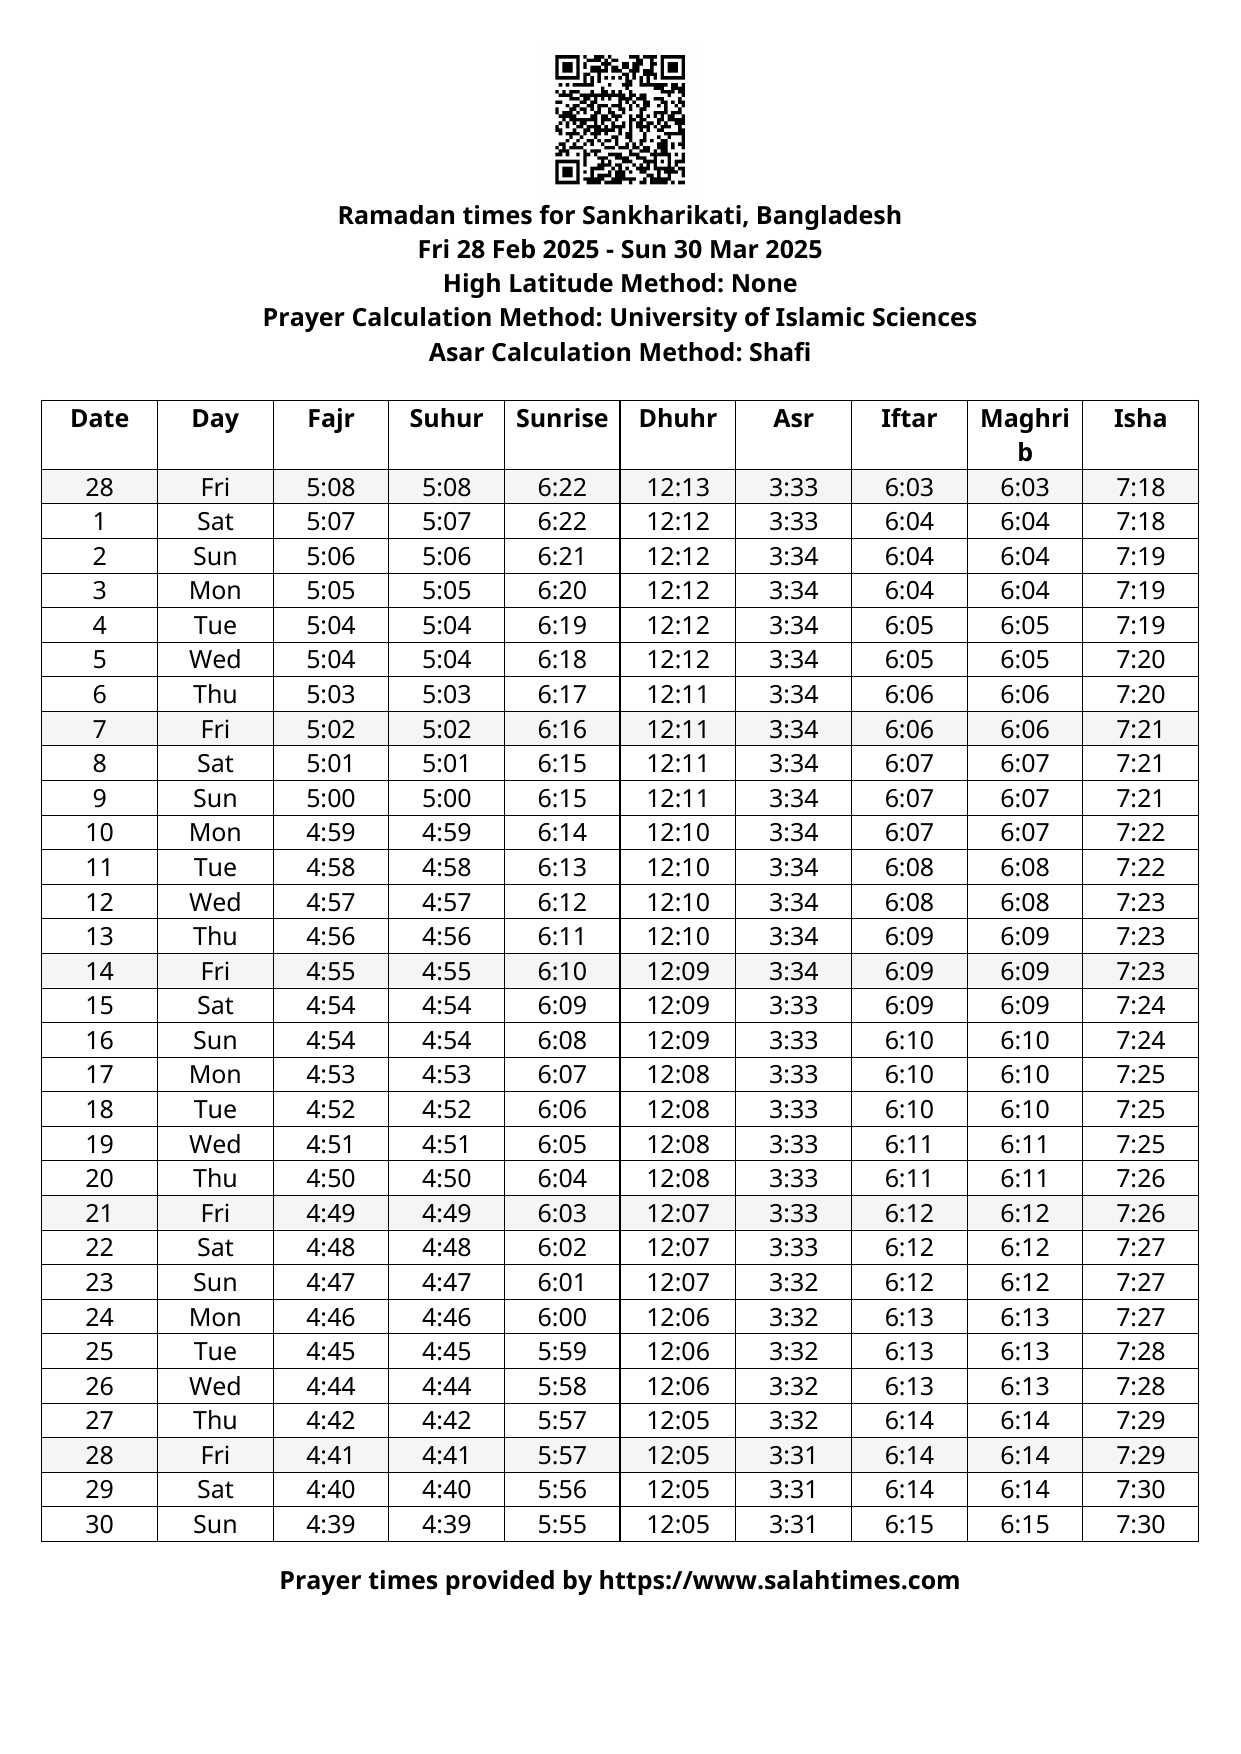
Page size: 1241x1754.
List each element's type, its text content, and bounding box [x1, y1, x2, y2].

table_cell 3:33 [736, 1023, 851, 1057]
table_cell 5:04 [389, 643, 504, 676]
table_cell Sat [158, 504, 273, 538]
table_cell 3:34 [736, 919, 851, 953]
table_cell 3:34 [736, 608, 851, 642]
table_cell 5:02 [389, 712, 504, 745]
table_cell 6:08 [968, 850, 1082, 884]
table_cell 6:06 [968, 677, 1082, 711]
table_cell 6:18 [505, 643, 619, 676]
table_header Sunrise [505, 401, 619, 469]
table_cell 3:33 [736, 1231, 851, 1264]
table_cell 6:12 [852, 1265, 967, 1299]
table_cell 5:00 [274, 781, 388, 814]
table_cell 4:55 [274, 954, 388, 987]
table_cell 12:12 [621, 504, 735, 538]
table_cell 6:03 [968, 470, 1082, 503]
table_cell 12:05 [621, 1438, 735, 1472]
table_cell 6:07 [968, 781, 1082, 814]
table_cell 4:49 [274, 1196, 388, 1229]
table_cell 7:24 [1083, 1023, 1198, 1057]
table_cell 12:10 [621, 816, 735, 849]
table_cell 7:22 [1083, 850, 1198, 884]
table_cell 3:34 [736, 574, 851, 607]
table_cell 7:27 [1083, 1300, 1198, 1333]
table_cell 3:34 [736, 781, 851, 814]
table_cell 5:06 [389, 539, 504, 572]
table_cell 4:44 [274, 1369, 388, 1402]
table_cell 6:15 [852, 1507, 967, 1541]
table_cell 6:01 [505, 1265, 619, 1299]
table_cell 6:10 [968, 1058, 1082, 1091]
table_cell Mon [158, 574, 273, 607]
table_cell 3:33 [736, 1196, 851, 1229]
table_cell 6:11 [968, 1127, 1082, 1160]
table_cell 4:40 [389, 1473, 504, 1506]
table_cell 4:54 [274, 989, 388, 1022]
table_cell 3:33 [736, 1058, 851, 1091]
table_cell 6:07 [852, 816, 967, 849]
table_cell 5:03 [274, 677, 388, 711]
table_cell 3:31 [736, 1473, 851, 1506]
table_header Iftar [852, 401, 967, 469]
table_cell 6:08 [852, 885, 967, 918]
table_cell 14 [42, 954, 157, 987]
table_cell 3:32 [736, 1300, 851, 1333]
table_cell Wed [158, 1369, 273, 1402]
table_cell 6:07 [852, 781, 967, 814]
table_cell Thu [158, 919, 273, 953]
table_cell 6:04 [852, 574, 967, 607]
table_cell 7:23 [1083, 954, 1198, 987]
table_cell 6:14 [852, 1404, 967, 1437]
table_cell 4:54 [389, 989, 504, 1022]
table_cell 12:07 [621, 1196, 735, 1229]
table_cell 12:10 [621, 885, 735, 918]
table_cell 7:19 [1083, 608, 1198, 642]
table_cell 12:11 [621, 677, 735, 711]
table_cell 6:09 [968, 954, 1082, 987]
table_cell 5:06 [274, 539, 388, 572]
table_cell 3:32 [736, 1369, 851, 1402]
table_cell 12:11 [621, 781, 735, 814]
text High Latitude Method: None [42, 266, 1198, 300]
table_cell 5 [42, 643, 157, 676]
table_cell 3:34 [736, 954, 851, 987]
table_cell 12:08 [621, 1161, 735, 1195]
table_cell 5:57 [505, 1438, 619, 1472]
table_cell 6:05 [505, 1127, 619, 1160]
table_cell 12:05 [621, 1507, 735, 1541]
table_cell 6:04 [968, 574, 1082, 607]
text Asar Calculation Method: Shafi [42, 334, 1198, 368]
table_cell 3:33 [736, 989, 851, 1022]
table_cell 12:08 [621, 1092, 735, 1126]
table_cell Fri [158, 712, 273, 745]
table_cell 5:04 [274, 608, 388, 642]
table_cell 6:12 [852, 1231, 967, 1264]
table_cell 7:23 [1083, 885, 1198, 918]
table_header Day [158, 401, 273, 469]
table_cell 4:47 [274, 1265, 388, 1299]
table_cell 6:03 [852, 470, 967, 503]
table_cell 6:04 [968, 504, 1082, 538]
table_cell 5:07 [389, 504, 504, 538]
table_cell 6:09 [968, 989, 1082, 1022]
table_cell 4:42 [389, 1404, 504, 1437]
table_cell 6:21 [505, 539, 619, 572]
table_cell Sat [158, 1231, 273, 1264]
table_cell 7:23 [1083, 919, 1198, 953]
table_cell Wed [158, 643, 273, 676]
table_cell 6:08 [968, 885, 1082, 918]
table_cell 19 [42, 1127, 157, 1160]
table_cell 6:12 [968, 1196, 1082, 1229]
table_cell 4:54 [389, 1023, 504, 1057]
table_cell 12:12 [621, 643, 735, 676]
table_cell 6:14 [852, 1473, 967, 1506]
table_cell 4:53 [274, 1058, 388, 1091]
table_cell 6:09 [968, 919, 1082, 953]
table_cell 6:20 [505, 574, 619, 607]
table_cell Sat [158, 989, 273, 1022]
table_cell 3:34 [736, 850, 851, 884]
table_cell 6:19 [505, 608, 619, 642]
table_cell 7:20 [1083, 677, 1198, 711]
table_cell Sat [158, 746, 273, 780]
table_cell 6:04 [968, 539, 1082, 572]
table_cell Fri [158, 470, 273, 503]
table_cell 12:07 [621, 1265, 735, 1299]
table_cell 12:06 [621, 1334, 735, 1368]
table_cell 12:10 [621, 850, 735, 884]
table_cell 7:27 [1083, 1231, 1198, 1264]
table_cell 4:42 [274, 1404, 388, 1437]
table_cell 5:03 [389, 677, 504, 711]
table_cell 6:14 [968, 1438, 1082, 1472]
table_cell 7:30 [1083, 1473, 1198, 1506]
table_cell 6:12 [852, 1196, 967, 1229]
table_cell 7:20 [1083, 643, 1198, 676]
table_cell 4:41 [274, 1438, 388, 1472]
table_cell 7:29 [1083, 1404, 1198, 1437]
table_cell 6:10 [852, 1023, 967, 1057]
table_cell 3:32 [736, 1265, 851, 1299]
table_cell 5:05 [389, 574, 504, 607]
table_cell 6:12 [505, 885, 619, 918]
table_cell Thu [158, 677, 273, 711]
table_cell 6:13 [505, 850, 619, 884]
table_cell 6:15 [505, 746, 619, 780]
table_cell 7:25 [1083, 1127, 1198, 1160]
table_cell 5:04 [274, 643, 388, 676]
table_cell 6:10 [968, 1023, 1082, 1057]
table_cell 6:07 [852, 746, 967, 780]
table_cell 29 [42, 1473, 157, 1506]
table_cell 5:05 [274, 574, 388, 607]
table_cell 5:00 [389, 781, 504, 814]
table_cell 12:10 [621, 919, 735, 953]
table_cell 4:59 [274, 816, 388, 849]
table_cell 6:05 [968, 643, 1082, 676]
table_cell 12:05 [621, 1404, 735, 1437]
table_cell 7:21 [1083, 781, 1198, 814]
table_cell 7:18 [1083, 470, 1198, 503]
table_cell 6:13 [852, 1300, 967, 1333]
table_cell 10 [42, 816, 157, 849]
table_cell 6:11 [852, 1127, 967, 1160]
table_cell 6:09 [852, 989, 967, 1022]
table_cell 3:34 [736, 643, 851, 676]
table_cell 6:13 [968, 1334, 1082, 1368]
table_cell Sun [158, 539, 273, 572]
table_header Dhuhr [621, 401, 735, 469]
table_cell 3:32 [736, 1404, 851, 1437]
table_cell 4:52 [274, 1092, 388, 1126]
table_cell Sat [158, 1473, 273, 1506]
table_cell 4:52 [389, 1092, 504, 1126]
table_cell Mon [158, 1058, 273, 1091]
table_cell 4:57 [389, 885, 504, 918]
table_cell 5:01 [389, 746, 504, 780]
table_cell 6:14 [505, 816, 619, 849]
table_cell 6 [42, 677, 157, 711]
table_cell 7:27 [1083, 1265, 1198, 1299]
table_cell 12:07 [621, 1231, 735, 1264]
table_cell Mon [158, 816, 273, 849]
table_cell 3:34 [736, 885, 851, 918]
table_cell 5:59 [505, 1334, 619, 1368]
table_cell 4:59 [389, 816, 504, 849]
table_cell 4:55 [389, 954, 504, 987]
table_cell 5:56 [505, 1473, 619, 1506]
table_header Isha [1083, 401, 1198, 469]
table_cell 6:08 [852, 850, 967, 884]
table_cell 3:34 [736, 712, 851, 745]
table_cell Fri [158, 1438, 273, 1472]
table_cell 6:12 [968, 1231, 1082, 1264]
table_cell 2 [42, 539, 157, 572]
table_cell 6:06 [968, 712, 1082, 745]
table_cell 7:25 [1083, 1058, 1198, 1091]
table_cell 7 [42, 712, 157, 745]
table_cell 7:30 [1083, 1507, 1198, 1541]
table_cell Fri [158, 1196, 273, 1229]
table_cell 6:06 [852, 712, 967, 745]
table_cell 23 [42, 1265, 157, 1299]
table_cell 4:48 [274, 1231, 388, 1264]
table_cell 13 [42, 919, 157, 953]
table_cell Sun [158, 1023, 273, 1057]
table_cell 5:08 [389, 470, 504, 503]
table_cell 12:13 [621, 470, 735, 503]
table_cell 4:40 [274, 1473, 388, 1506]
table_cell 6:10 [968, 1092, 1082, 1126]
table_cell 7:19 [1083, 574, 1198, 607]
table_cell 3:33 [736, 1161, 851, 1195]
table_cell 7:19 [1083, 539, 1198, 572]
table_cell 3:33 [736, 470, 851, 503]
table_cell 4:41 [389, 1438, 504, 1472]
table_cell 6:15 [968, 1507, 1082, 1541]
table_cell 4:44 [389, 1369, 504, 1402]
table_cell 4:54 [274, 1023, 388, 1057]
table_cell 6:07 [968, 816, 1082, 849]
table_cell 7:28 [1083, 1369, 1198, 1402]
table_cell 6:11 [968, 1161, 1082, 1195]
table_cell 12:09 [621, 1023, 735, 1057]
table_cell 4:53 [389, 1058, 504, 1091]
text Prayer Calculation Method: University of Islamic Sciences [42, 300, 1198, 334]
table_cell 5:58 [505, 1369, 619, 1402]
table_cell 6:13 [852, 1334, 967, 1368]
table_header Suhur [389, 401, 504, 469]
table_cell 6:22 [505, 504, 619, 538]
table_cell 7:22 [1083, 816, 1198, 849]
table_cell 6:05 [852, 608, 967, 642]
table_cell 5:57 [505, 1404, 619, 1437]
table_cell 12:05 [621, 1473, 735, 1506]
table_cell 6:09 [505, 989, 619, 1022]
table_cell 3:34 [736, 677, 851, 711]
table_cell 4:58 [274, 850, 388, 884]
table_header Asr [736, 401, 851, 469]
table_cell 6:22 [505, 470, 619, 503]
table_cell 17 [42, 1058, 157, 1091]
table_cell 8 [42, 746, 157, 780]
table_cell 6:13 [852, 1369, 967, 1402]
table_cell 7:28 [1083, 1334, 1198, 1368]
table_cell 4:39 [389, 1507, 504, 1541]
table_cell 3:32 [736, 1334, 851, 1368]
table_cell Tue [158, 1334, 273, 1368]
table_cell 4:49 [389, 1196, 504, 1229]
table_header Date [42, 401, 157, 469]
table_cell Thu [158, 1161, 273, 1195]
table_cell 3:34 [736, 746, 851, 780]
table_cell 4:39 [274, 1507, 388, 1541]
table_cell 22 [42, 1231, 157, 1264]
table_cell 16 [42, 1023, 157, 1057]
table_cell 6:07 [968, 746, 1082, 780]
table_cell 26 [42, 1369, 157, 1402]
table_cell 7:29 [1083, 1438, 1198, 1472]
table_cell 7:21 [1083, 712, 1198, 745]
table_cell 5:01 [274, 746, 388, 780]
table_cell Wed [158, 885, 273, 918]
table_cell 7:26 [1083, 1161, 1198, 1195]
table_cell 6:15 [505, 781, 619, 814]
table_cell 6:16 [505, 712, 619, 745]
text Prayer times provided by https://www.salahtimes.com [42, 1563, 1198, 1597]
table_cell 12:12 [621, 574, 735, 607]
table_cell 25 [42, 1334, 157, 1368]
table_cell 12 [42, 885, 157, 918]
table_cell Wed [158, 1127, 273, 1160]
table_cell 6:10 [852, 1092, 967, 1126]
table_cell 6:14 [968, 1473, 1082, 1506]
table_cell 28 [42, 470, 157, 503]
table_cell 6:05 [968, 608, 1082, 642]
table_cell 4:58 [389, 850, 504, 884]
table_cell 6:11 [852, 1161, 967, 1195]
table_cell 12:12 [621, 608, 735, 642]
table_cell 6:13 [968, 1300, 1082, 1333]
table_header Fajr [274, 401, 388, 469]
table_cell 12:06 [621, 1369, 735, 1402]
table_cell 7:25 [1083, 1092, 1198, 1126]
table_cell 6:03 [505, 1196, 619, 1229]
table_cell 4:48 [389, 1231, 504, 1264]
table_cell 4:51 [389, 1127, 504, 1160]
table_cell 24 [42, 1300, 157, 1333]
table_cell 6:17 [505, 677, 619, 711]
table_cell Thu [158, 1404, 273, 1437]
table_cell 3:33 [736, 1127, 851, 1160]
table_cell 5:08 [274, 470, 388, 503]
table_cell 4:50 [389, 1161, 504, 1195]
table_cell Tue [158, 608, 273, 642]
table_cell Sun [158, 1507, 273, 1541]
table_cell 12:11 [621, 712, 735, 745]
table_cell 4:56 [389, 919, 504, 953]
table_cell 3:34 [736, 539, 851, 572]
table_cell 6:04 [505, 1161, 619, 1195]
table_header Maghrib [968, 401, 1082, 469]
table_cell 3:31 [736, 1507, 851, 1541]
table_cell 6:10 [505, 954, 619, 987]
table_cell 6:07 [505, 1058, 619, 1091]
table_cell 3:33 [736, 1092, 851, 1126]
table_cell 5:02 [274, 712, 388, 745]
table_cell 9 [42, 781, 157, 814]
table_cell 6:08 [505, 1023, 619, 1057]
table_cell 6:06 [505, 1092, 619, 1126]
table_cell 3:34 [736, 816, 851, 849]
table_cell 3 [42, 574, 157, 607]
table_cell 5:55 [505, 1507, 619, 1541]
table_cell 5:07 [274, 504, 388, 538]
table_cell 6:12 [968, 1265, 1082, 1299]
table_cell 12:08 [621, 1127, 735, 1160]
table_cell 12:12 [621, 539, 735, 572]
table_cell 5:04 [389, 608, 504, 642]
table_cell 7:26 [1083, 1196, 1198, 1229]
table_cell Sun [158, 1265, 273, 1299]
table_cell 18 [42, 1092, 157, 1126]
table_cell 4:45 [274, 1334, 388, 1368]
table_cell 30 [42, 1507, 157, 1541]
table_cell 12:06 [621, 1300, 735, 1333]
table_cell 6:04 [852, 539, 967, 572]
table_cell 15 [42, 989, 157, 1022]
table_cell 3:33 [736, 504, 851, 538]
table_cell 20 [42, 1161, 157, 1195]
table_cell 6:11 [505, 919, 619, 953]
table_cell 28 [42, 1438, 157, 1472]
table_cell 11 [42, 850, 157, 884]
table_cell 6:14 [852, 1438, 967, 1472]
table_cell Sun [158, 781, 273, 814]
table_cell 6:00 [505, 1300, 619, 1333]
table_cell 6:14 [968, 1404, 1082, 1437]
table_cell 6:02 [505, 1231, 619, 1264]
table_cell 3:31 [736, 1438, 851, 1472]
table_cell 12:09 [621, 954, 735, 987]
table_cell 4:50 [274, 1161, 388, 1195]
table_cell 1 [42, 504, 157, 538]
table_cell 6:10 [852, 1058, 967, 1091]
table_cell 27 [42, 1404, 157, 1437]
table_cell 6:09 [852, 954, 967, 987]
table_cell 4:57 [274, 885, 388, 918]
table_cell Mon [158, 1300, 273, 1333]
text Ramadan times for Sankharikati, Bangladesh [42, 198, 1198, 232]
table_cell 4:47 [389, 1265, 504, 1299]
table_cell 12:08 [621, 1058, 735, 1091]
table_cell 12:09 [621, 989, 735, 1022]
table_cell 7:21 [1083, 746, 1198, 780]
table_cell 12:11 [621, 746, 735, 780]
table_cell 4 [42, 608, 157, 642]
table_cell Tue [158, 1092, 273, 1126]
table_cell 6:04 [852, 504, 967, 538]
table_cell 4:45 [389, 1334, 504, 1368]
table_cell 21 [42, 1196, 157, 1229]
table_cell Fri [158, 954, 273, 987]
table_cell Tue [158, 850, 273, 884]
table_cell 6:05 [852, 643, 967, 676]
table_cell 4:46 [274, 1300, 388, 1333]
table_cell 4:56 [274, 919, 388, 953]
table_cell 4:51 [274, 1127, 388, 1160]
picture [542, 41, 699, 198]
table_cell 7:18 [1083, 504, 1198, 538]
table_cell 6:09 [852, 919, 967, 953]
table_cell 7:24 [1083, 989, 1198, 1022]
table_cell 6:06 [852, 677, 967, 711]
table_cell 6:13 [968, 1369, 1082, 1402]
table_cell 4:46 [389, 1300, 504, 1333]
text Fri 28 Feb 2025 - Sun 30 Mar 2025 [42, 232, 1198, 266]
